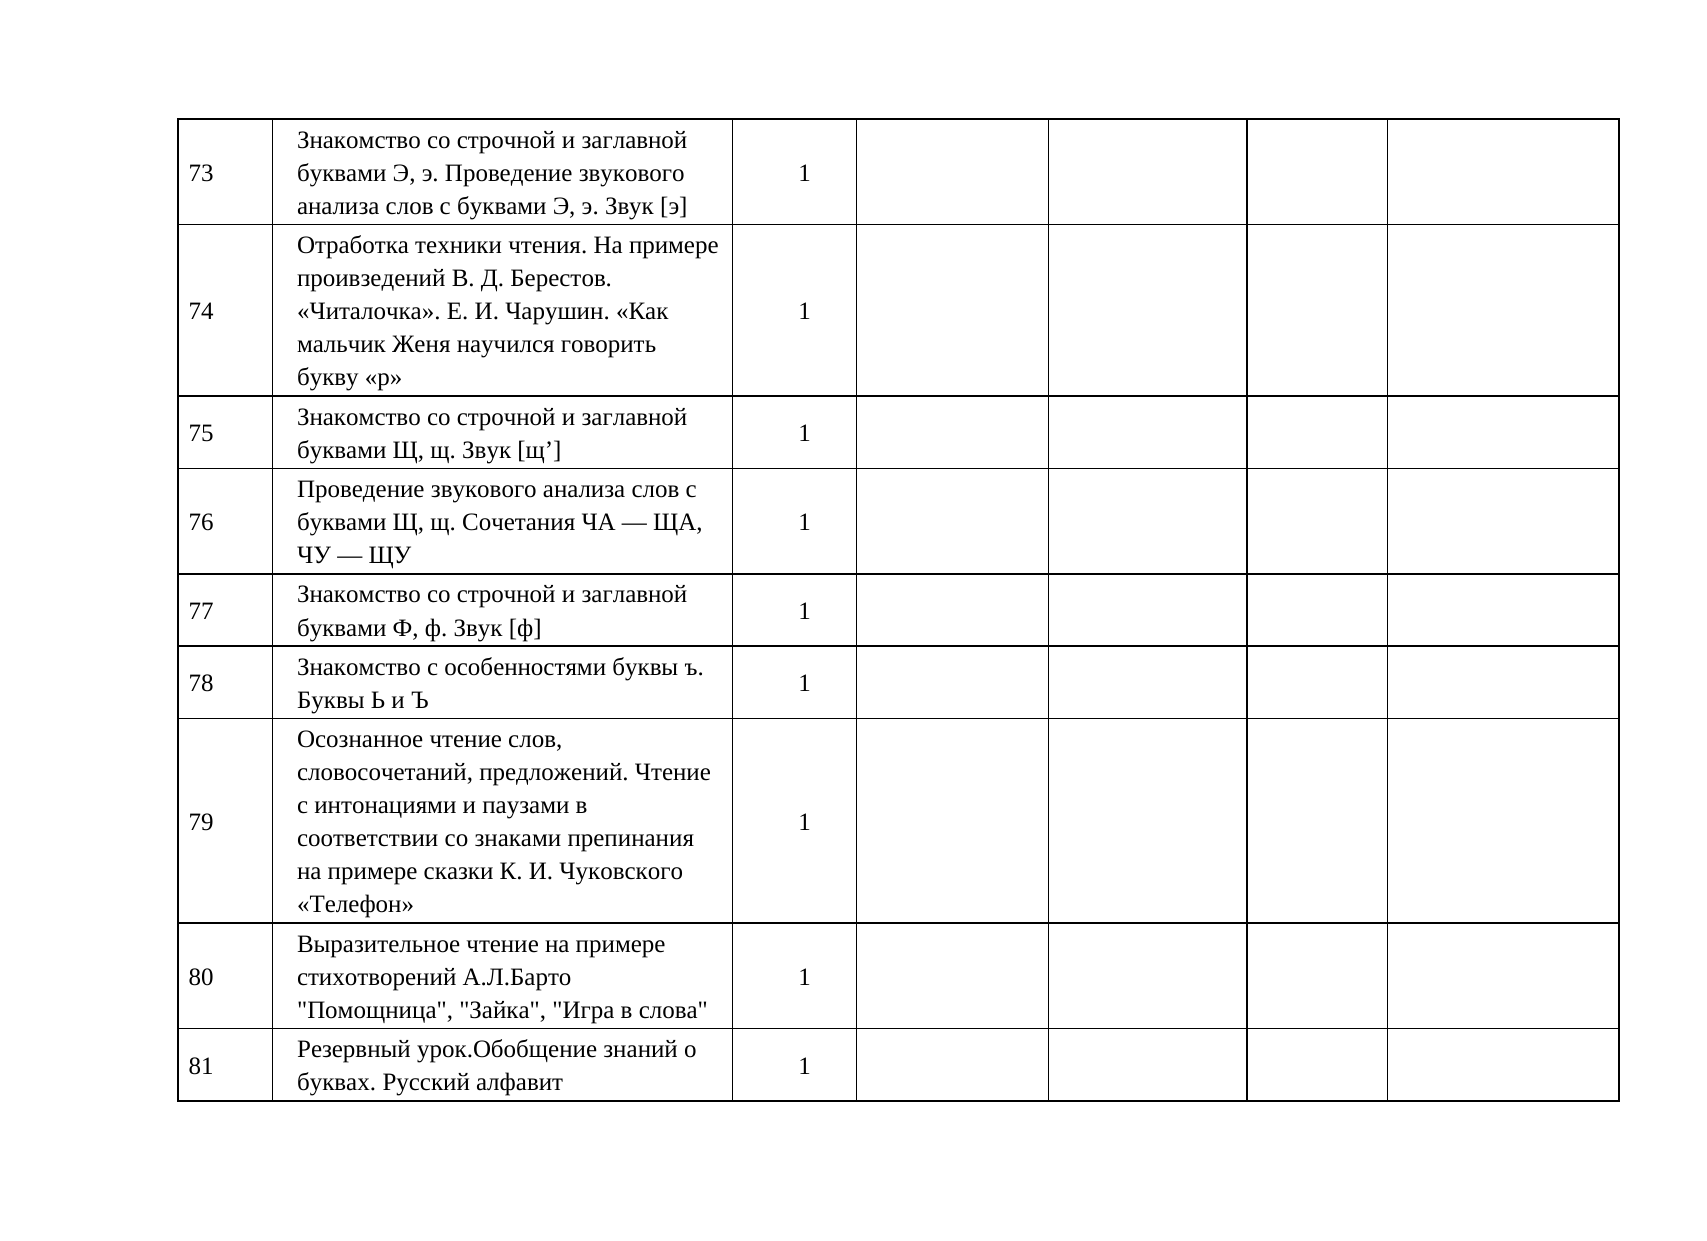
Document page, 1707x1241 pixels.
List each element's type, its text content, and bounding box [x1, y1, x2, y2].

table_cell [1248, 647, 1387, 718]
table_cell Осознанное чтение слов, словосочетаний, предложений. Чтение с интонациями и паузами в соответствии со знаками препинания на примере сказки К. И. Чуковского «Телефон» [273, 719, 732, 922]
table_cell [1388, 575, 1618, 645]
table_cell 76 [179, 469, 272, 573]
table_cell [1388, 647, 1618, 718]
table_cell 77 [179, 575, 272, 645]
table_cell [1049, 397, 1246, 467]
table_cell [857, 469, 1048, 573]
table_cell 1 [733, 575, 856, 645]
table_cell Знакомство с особенностями буквы ъ. Буквы Ь и Ъ [273, 647, 732, 718]
table_cell 1 [733, 1029, 856, 1100]
table_cell 74 [179, 225, 272, 395]
table_cell 80 [179, 924, 272, 1027]
table_cell [1388, 120, 1618, 223]
table_cell [1248, 924, 1387, 1027]
table_cell [1248, 120, 1387, 223]
table_cell [1388, 225, 1618, 395]
table_cell 78 [179, 647, 272, 718]
table_cell 1 [733, 397, 856, 467]
table_cell 79 [179, 719, 272, 922]
table_cell 73 [179, 120, 272, 223]
table_cell [857, 397, 1048, 467]
table_cell [1388, 1029, 1618, 1100]
table_cell [1388, 469, 1618, 573]
table_cell [1248, 575, 1387, 645]
table_cell 1 [733, 120, 856, 223]
table_cell [1049, 924, 1246, 1027]
table_cell [1388, 397, 1618, 467]
table_cell 81 [179, 1029, 272, 1100]
table_cell [1049, 469, 1246, 573]
table_cell [857, 647, 1048, 718]
table_cell [1248, 719, 1387, 922]
table_cell Отработка техники чтения. На примере проивзедений В. Д. Берестов. «Читалочка». Е. И. Чарушин. «Как мальчик Женя научился говорить букву «р» [273, 225, 732, 395]
table_cell 1 [733, 719, 856, 922]
table_cell [857, 575, 1048, 645]
table_cell [1049, 647, 1246, 718]
table_cell [1248, 1029, 1387, 1100]
table_cell 1 [733, 469, 856, 573]
table_cell [857, 120, 1048, 223]
table_cell 1 [733, 647, 856, 718]
table_cell [857, 719, 1048, 922]
table_cell [1248, 397, 1387, 467]
table_cell [1388, 719, 1618, 922]
table_cell Выразительное чтение на примере стихотворений А.Л.Барто "Помощница", "Зайка", "Игра в слова" [273, 924, 732, 1027]
table_cell [857, 1029, 1048, 1100]
table_cell Знакомство со строчной и заглавной буквами Ф, ф. Звук [ф] [273, 575, 732, 645]
table_cell [1049, 225, 1246, 395]
table_cell [857, 924, 1048, 1027]
table_cell [1049, 120, 1246, 223]
table_cell Проведение звукового анализа слов с буквами Щ, щ. Сочетания ЧА — ЩА, ЧУ — ЩУ [273, 469, 732, 573]
table_cell 75 [179, 397, 272, 467]
table_cell [1248, 469, 1387, 573]
table_cell 1 [733, 225, 856, 395]
table_cell Знакомство со строчной и заглавной буквами Щ, щ. Звук [щ’] [273, 397, 732, 467]
table_cell 1 [733, 924, 856, 1027]
table_cell [1248, 225, 1387, 395]
table_cell [857, 225, 1048, 395]
table_cell [1049, 719, 1246, 922]
table_cell Знакомство со строчной и заглавной буквами Э, э. Проведение звукового анализа слов с буквами Э, э. Звук [э] [273, 120, 732, 223]
table_cell [1388, 924, 1618, 1027]
table_cell [1049, 575, 1246, 645]
table_cell Резервный урок.Обобщение знаний о буквах. Русский алфавит [273, 1029, 732, 1100]
table_cell [1049, 1029, 1246, 1100]
